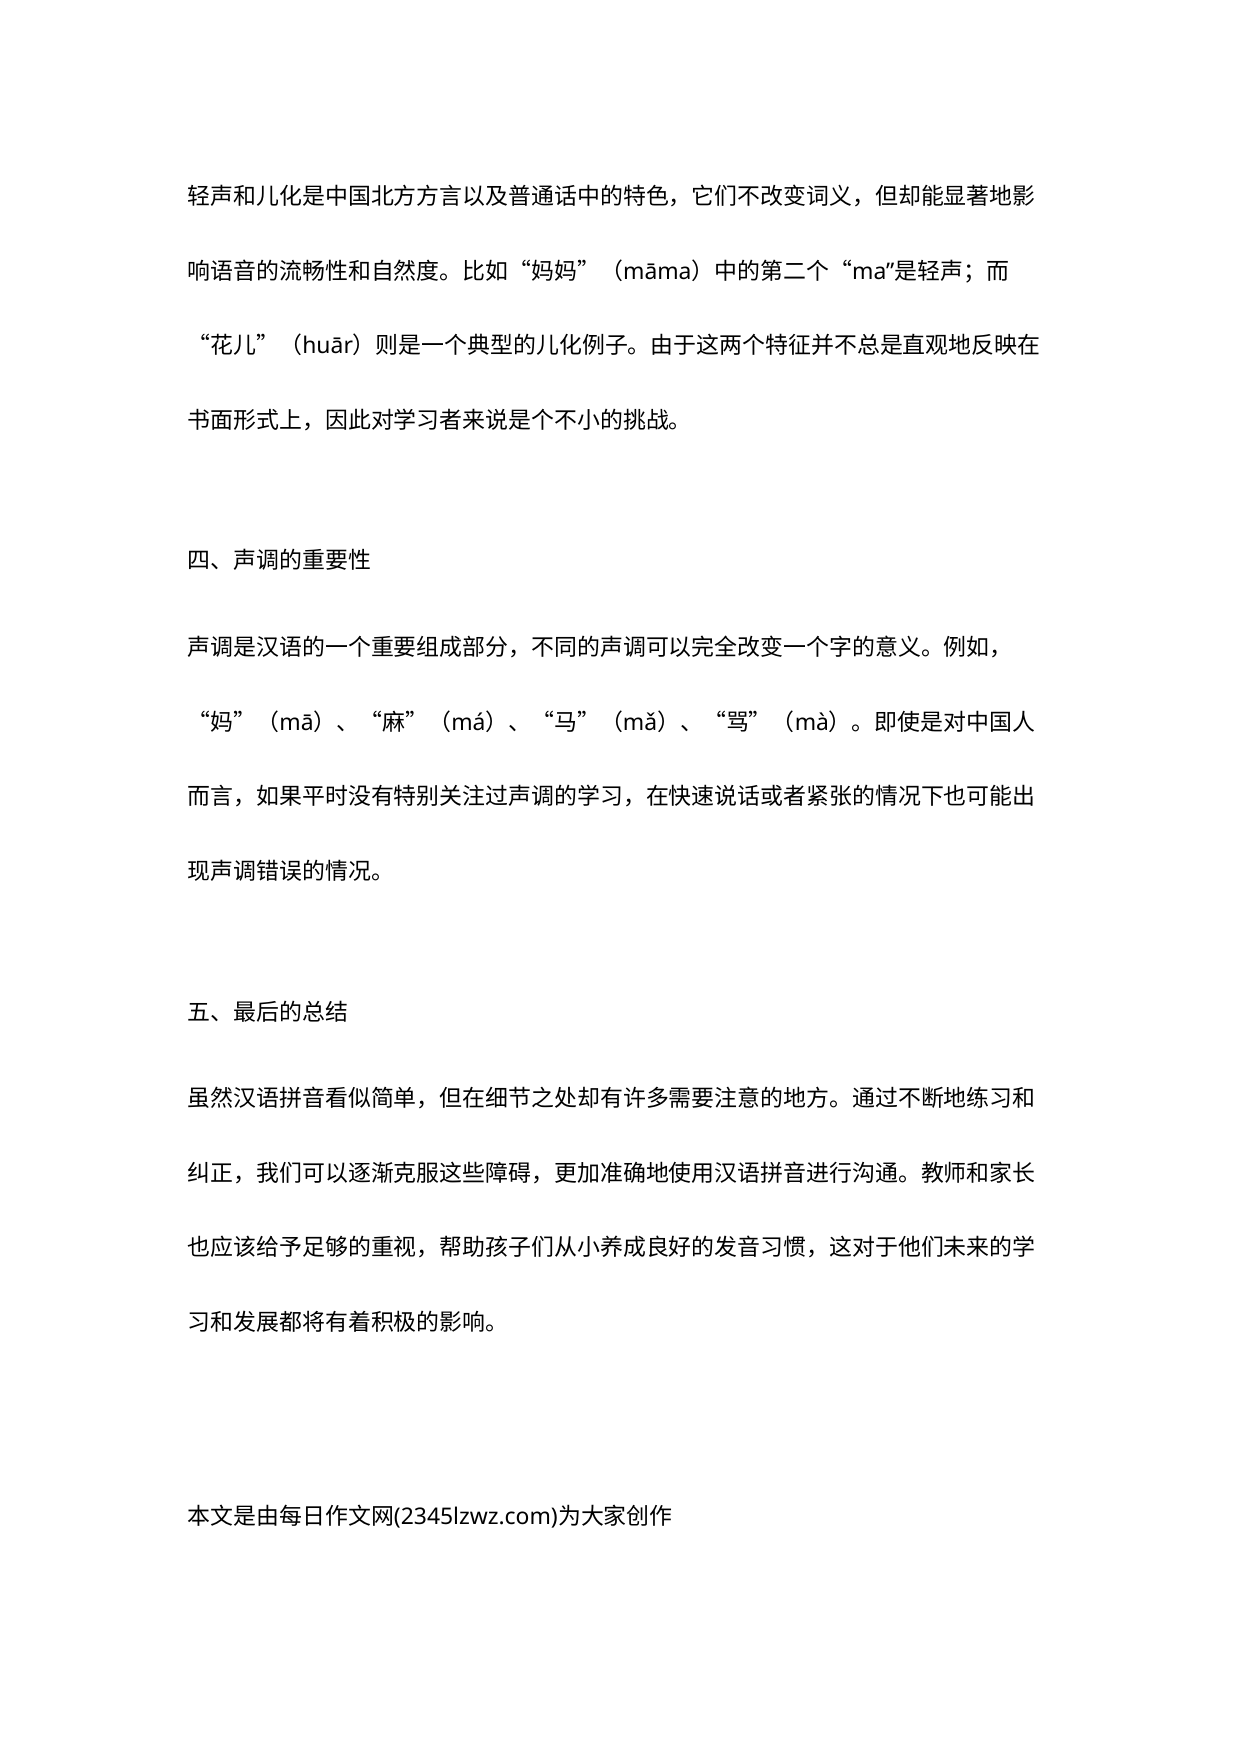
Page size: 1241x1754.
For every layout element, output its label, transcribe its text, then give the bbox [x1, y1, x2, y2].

text 轻声和儿化是中国北方方言以及普通话中的特色，它们不改变词义，但却能显著地影响语音的流畅性和自然度。比如“妈妈”（māma）中的第二个“ma”是轻声；而“花儿”（huār）则是一个典型的儿化例子。由于这两个特征并不总是直观地反映在书面形式上，因此对学习者来说是个不小的挑战。 [187, 162, 1053, 451]
text 五、最后的总结 [187, 977, 1053, 1042]
text 四、声调的重要性 [187, 526, 1053, 591]
text 本文是由每日作文网(2345lzwz.com)为大家创作 [187, 1482, 1053, 1547]
text 虽然汉语拼音看似简单，但在细节之处却有许多需要注意的地方。通过不断地练习和纠正，我们可以逐渐克服这些障碍，更加准确地使用汉语拼音进行沟通。教师和家长也应该给予足够的重视，帮助孩子们从小养成良好的发音习惯，这对于他们未来的学习和发展都将有着积极的影响。 [187, 1064, 1053, 1353]
text 声调是汉语的一个重要组成部分，不同的声调可以完全改变一个字的意义。例如，“妈”（mā）、“麻”（má）、“马”（mǎ）、“骂”（mà）。即使是对中国人而言，如果平时没有特别关注过声调的学习，在快速说话或者紧张的情况下也可能出现声调错误的情况。 [187, 613, 1053, 902]
